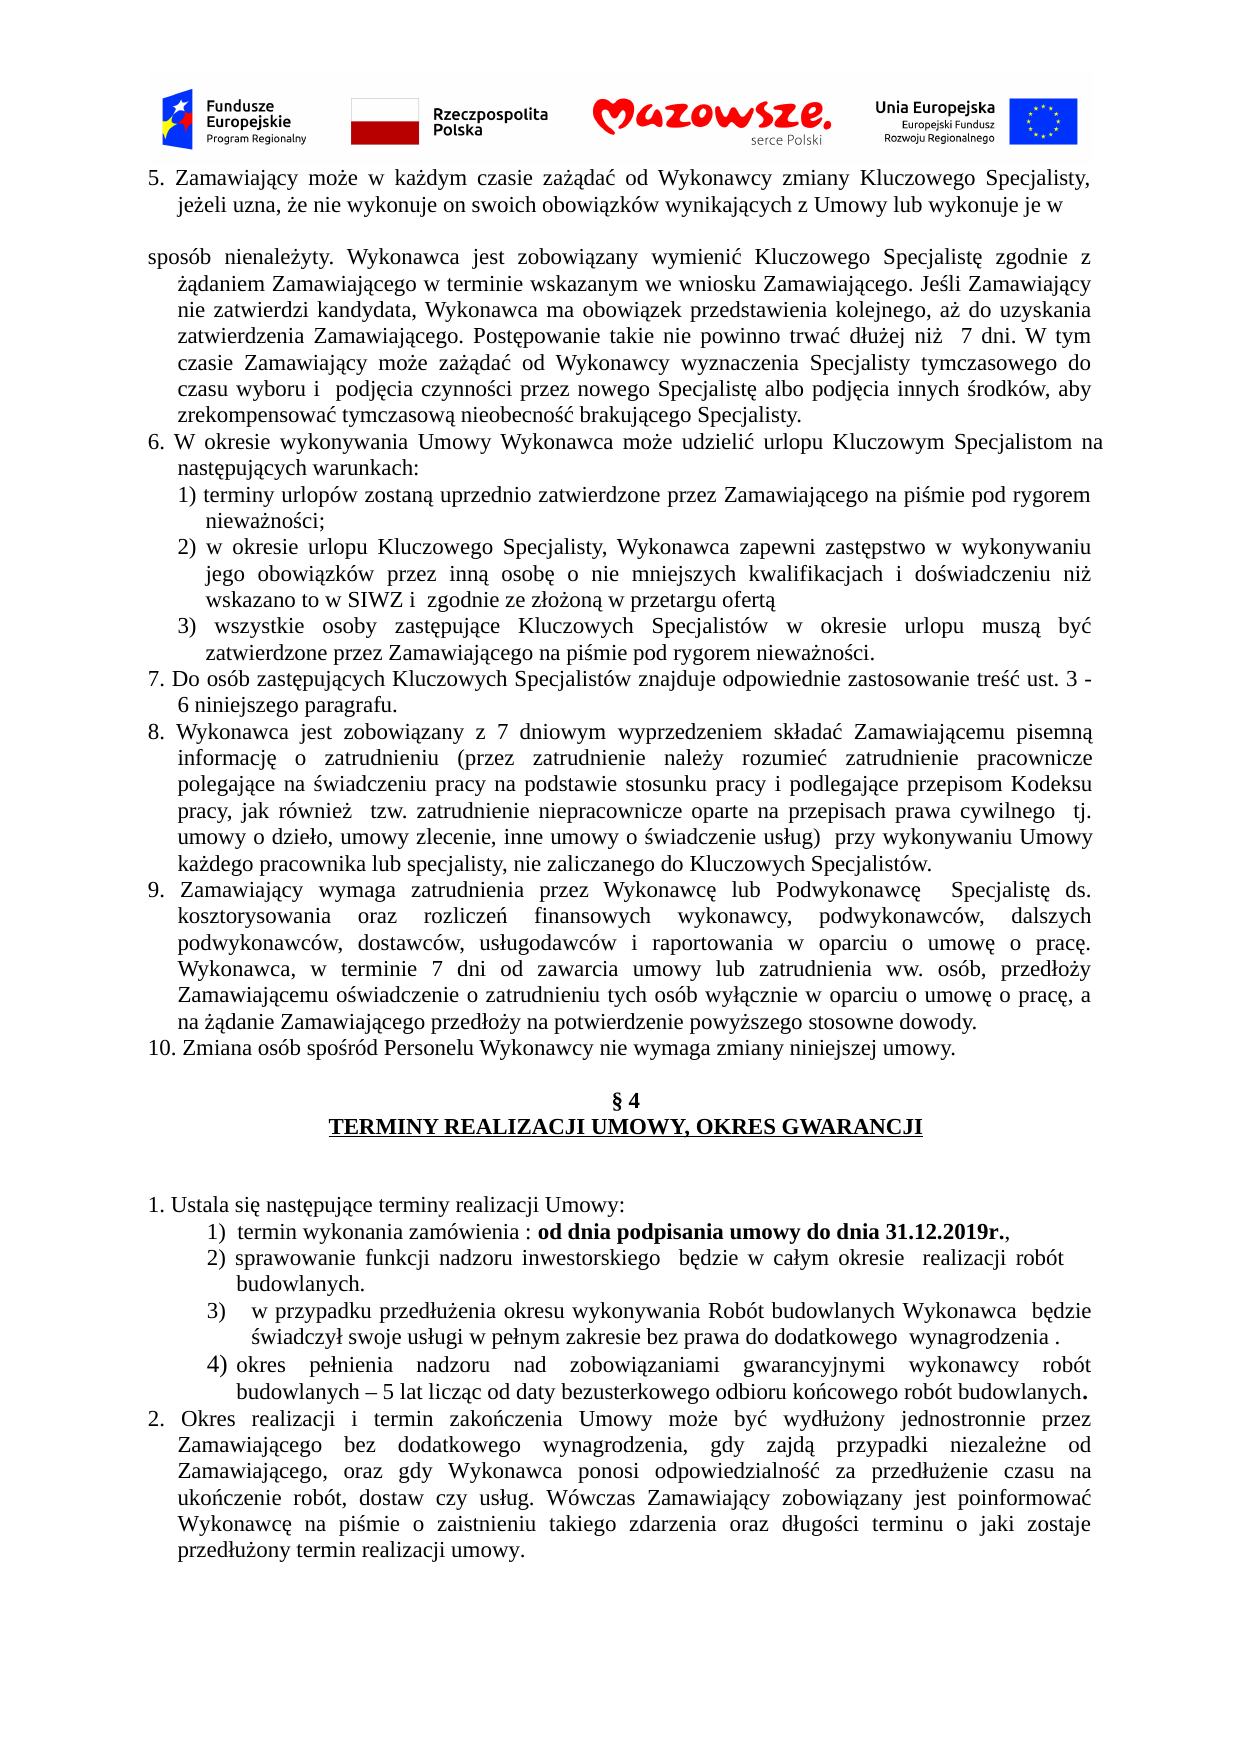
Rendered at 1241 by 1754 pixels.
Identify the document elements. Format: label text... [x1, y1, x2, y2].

text § 4 [148, 1087, 1104, 1113]
text 2. Okres realizacji i termin zakończenia Umowy może być wydłużony jednostronnie przez Zamawiającego bez dodatkowego wynagrodzenia, gdy zajdą przypadki niezależne od Zamawiającego, oraz gdy Wykonawca ponosi odpowiedzialność za przedłużenie czasu na ukończenie robót, dostaw czy usług. Wówczas Zamawiający zobowiązany jest poinformować Wykonawcę na piśmie o zaistnieniu takiego zdarzenia oraz długości terminu o jaki zostaje przedłużony termin realizacji umowy. [148, 1404, 1093, 1563]
text TERMINY REALIZACJI UMOWY, OKRES GWARANCJI [148, 1113, 1104, 1139]
text 2) sprawowanie funkcji nadzoru inwestorskiego będzie w całym okresie realizacji robót budowlanych. [207, 1244, 1093, 1297]
text 10. Zmiana osób spośród Personelu Wykonawcy nie wymaga zmiany niniejszej umowy. [148, 1034, 1093, 1060]
text 1. Ustala się następujące terminy realizacji Umowy: [148, 1191, 1093, 1218]
text 6. W okresie wykonywania Umowy Wykonawca może udzielić urlopu Kluczowym Specjalistom na następujących warunkach: [148, 428, 1105, 481]
picture [147, 73, 1093, 165]
text 8. Wykonawca jest zobowiązany z 7 dniowym wyprzedzeniem składać Zamawiającemu pisemną informację o zatrudnieniu (przez zatrudnienie należy rozumieć zatrudnienie pracownicze polegające na świadczeniu pracy na podstawie stosunku pracy i podlegające przepisom Kodeksu pracy, jak również tzw. zatrudnienie niepracownicze oparte na przepisach prawa cywilnego tj. umowy o dzieło, umowy zlecenie, inne umowy o świadczenie usług) przy wykonywaniu Umowy każdego pracownika lub specjalisty, nie zaliczanego do Kluczowych Specjalistów. [148, 718, 1094, 876]
text sposób nienależyty. Wykonawca jest zobowiązany wymienić Kluczowego Specjalistę zgodnie z żądaniem Zamawiającego w terminie wskazanym we wniosku Zamawiającego. Jeśli Zamawiający nie zatwierdzi kandydata, Wykonawca ma obowiązek przedstawienia kolejnego, aż do uzyskania zatwierdzenia Zamawiającego. Postępowanie takie nie powinno trwać dłużej niż 7 dni. W tym czasie Zamawiający może zażądać od Wykonawcy wyznaczenia Specjalisty tymczasowego do czasu wyboru i podjęcia czynności przez nowego Specjalistę albo podjęcia innych środków, aby zrekompensować tymczasową nieobecność brakującego Specjalisty. [148, 243, 1093, 428]
text 2) w okresie urlopu Kluczowego Specjalisty, Wykonawca zapewni zastępstwo w wykonywaniu jego obowiązków przez inną osobę o nie mniejszych kwalifikacjach i doświadczeniu niż wskazano to w SIWZ i zgodnie ze złożoną w przetargu ofertą [177, 533, 1093, 612]
text 1) terminy urlopów zostaną uprzednio zatwierdzone przez Zamawiającego na piśmie pod rygorem nieważności; [177, 481, 1093, 533]
text 7. Do osób zastępujących Kluczowych Specjalistów znajduje odpowiednie zastosowanie treść ust. 3 - 6 niniejszego paragrafu. [148, 665, 1094, 718]
text 9. Zamawiający wymaga zatrudnienia przez Wykonawcę lub Podwykonawcę Specjalistę ds. kosztorysowania oraz rozliczeń finansowych wykonawcy, podwykonawców, dalszych podwykonawców, dostawców, usługodawców i raportowania w oparciu o umowę o pracę. Wykonawca, w terminie 7 dni od zawarcia umowy lub zatrudnienia ww. osób, przedłoży Zamawiającemu oświadczenie o zatrudnieniu tych osób wyłącznie w oparciu o umowę o pracę, a na żądanie Zamawiającego przedłoży na potwierdzenie powyższego stosowne dowody. [148, 876, 1093, 1034]
text 3) wszystkie osoby zastępujące Kluczowych Specjalistów w okresie urlopu muszą być zatwierdzone przez Zamawiającego na piśmie pod rygorem nieważności. [177, 612, 1093, 665]
text 1) termin wykonania zamówienia : od dnia podpisania umowy do dnia 31.12.2019r., [207, 1218, 1093, 1244]
list okres pełnienia nadzoru nad zobowiązaniami gwarancyjnymi wykonawcy robót budowlanych – 5 lat licząc od daty bezusterkowego odbioru końcowego robót budowlanych. [207, 1349, 1093, 1404]
list w przypadku przedłużenia okresu wykonywania Robót budowlanych Wykonawca będzie świadczył swoje usługi w pełnym zakresie bez prawa do dodatkowego wynagrodzenia . [207, 1297, 1093, 1349]
text 5. Zamawiający może w każdym czasie zażądać od Wykonawcy zmiany Kluczowego Specjalisty, jeżeli uzna, że nie wykonuje on swoich obowiązków wynikających z Umowy lub wykonuje je w [148, 165, 1093, 217]
